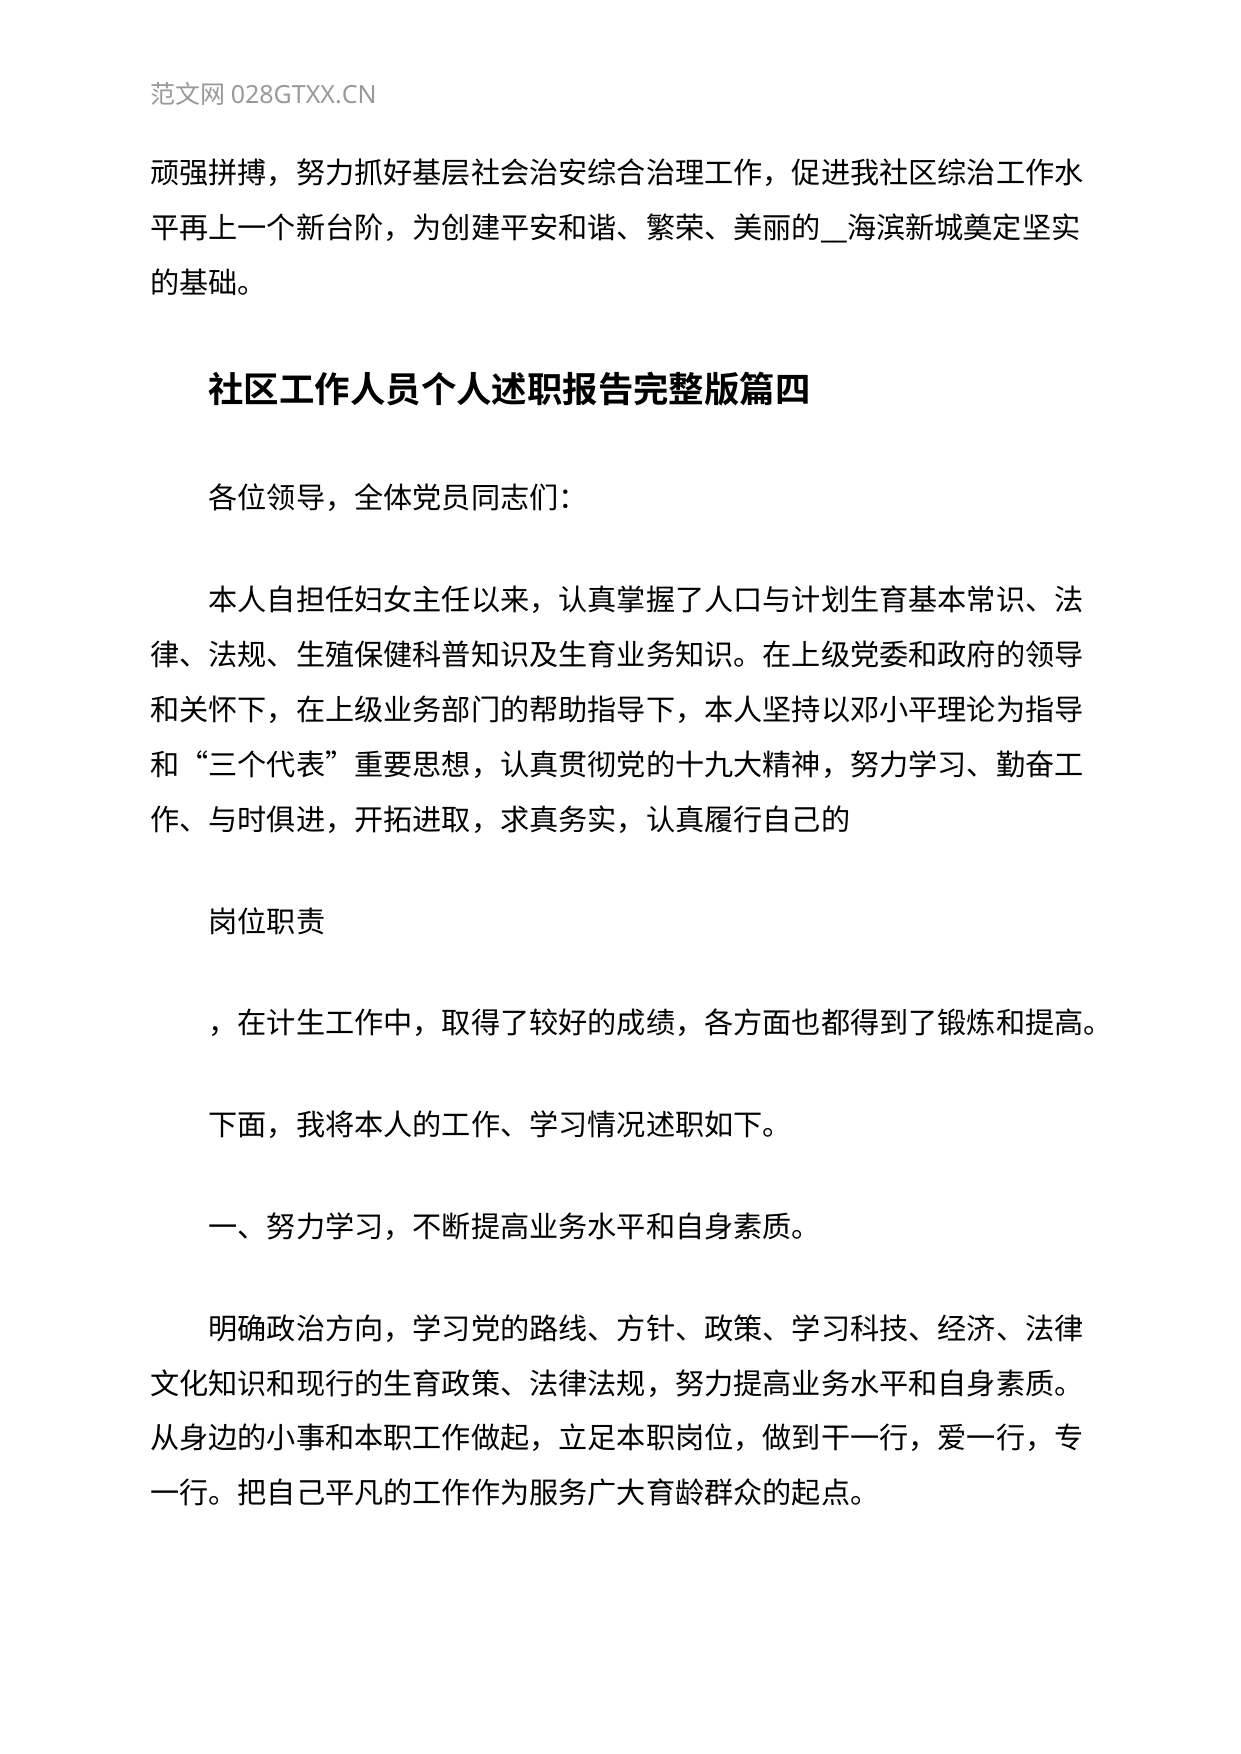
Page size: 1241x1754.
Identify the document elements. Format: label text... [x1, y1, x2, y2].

text 本人自担任妇女主任以来，认真掌握了人口与计划生育基本常识、法律、法规、生殖保健科普知识及生育业务知识。在上级党委和政府的领导和关怀下，在上级业务部门的帮助指导下，本人坚持以邓小平理论为指导和“三个代表”重要思想，认真贯彻党的十九大精神，努力学习、勤奋工作、与时俱进，开拓进取，求真务实，认真履行自己的 [150, 577, 1090, 839]
text 岗位职责 [150, 898, 1090, 941]
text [150, 150, 1090, 302]
text 各位领导，全体党员同志们： [150, 475, 1090, 517]
text 社区工作人员个人述职报告完整版篇四 [150, 362, 1090, 413]
text 一、努力学习，不断提高业务水平和自身素质。 [150, 1203, 1090, 1246]
text 明确政治方向，学习党的路线、方针、政策、学习科技、经济、法律文化知识和现行的生育政策、法律法规，努力提高业务水平和自身素质。从身边的小事和本职工作做起，立足本职岗位，做到干一行，爱一行，专一行。把自己平凡的工作作为服务广大育龄群众的起点。 [150, 1305, 1090, 1512]
text ，在计生工作中，取得了较好的成绩，各方面也都得到了锻炼和提高。 [150, 1000, 1090, 1042]
text 下面，我将本人的工作、学习情况述职如下。 [150, 1102, 1090, 1144]
